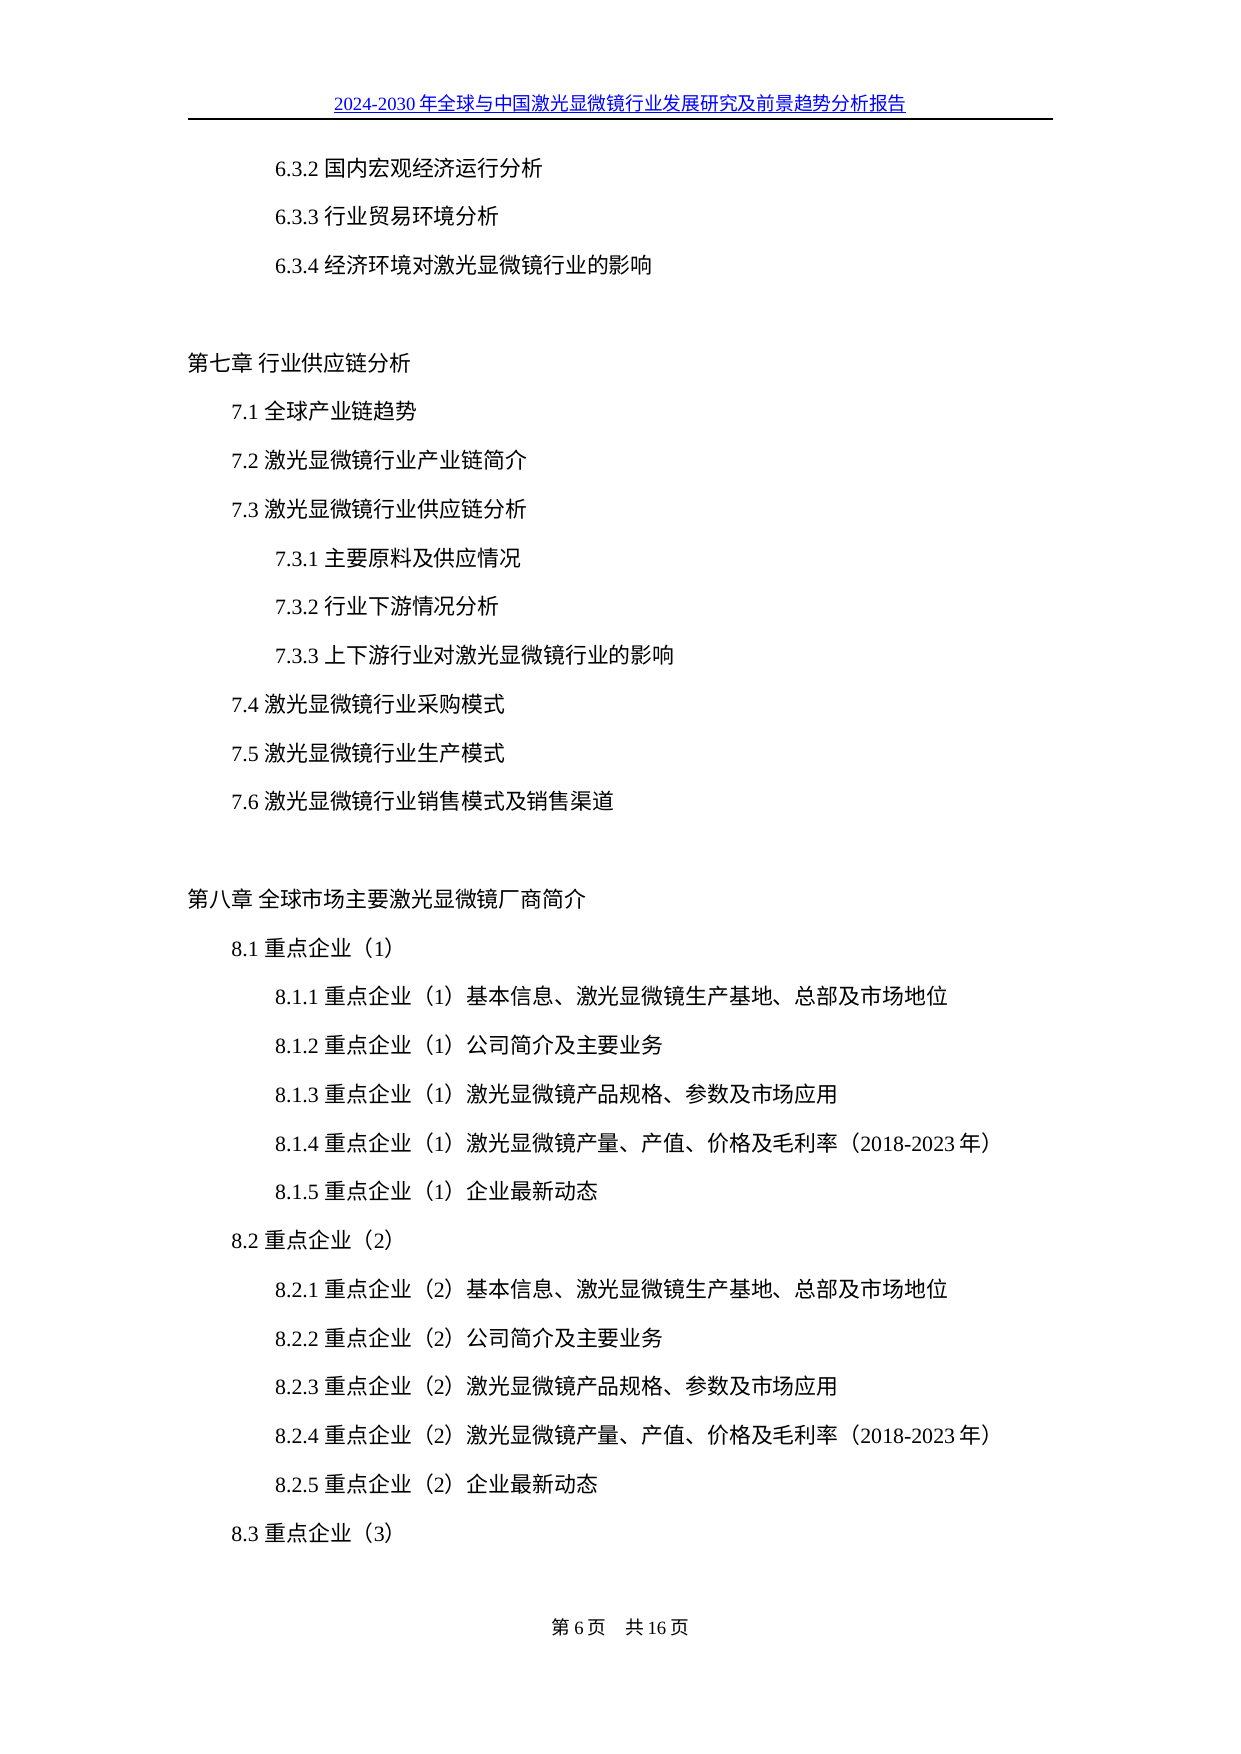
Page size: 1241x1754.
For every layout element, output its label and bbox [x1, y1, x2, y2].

text [187, 150, 1053, 1548]
